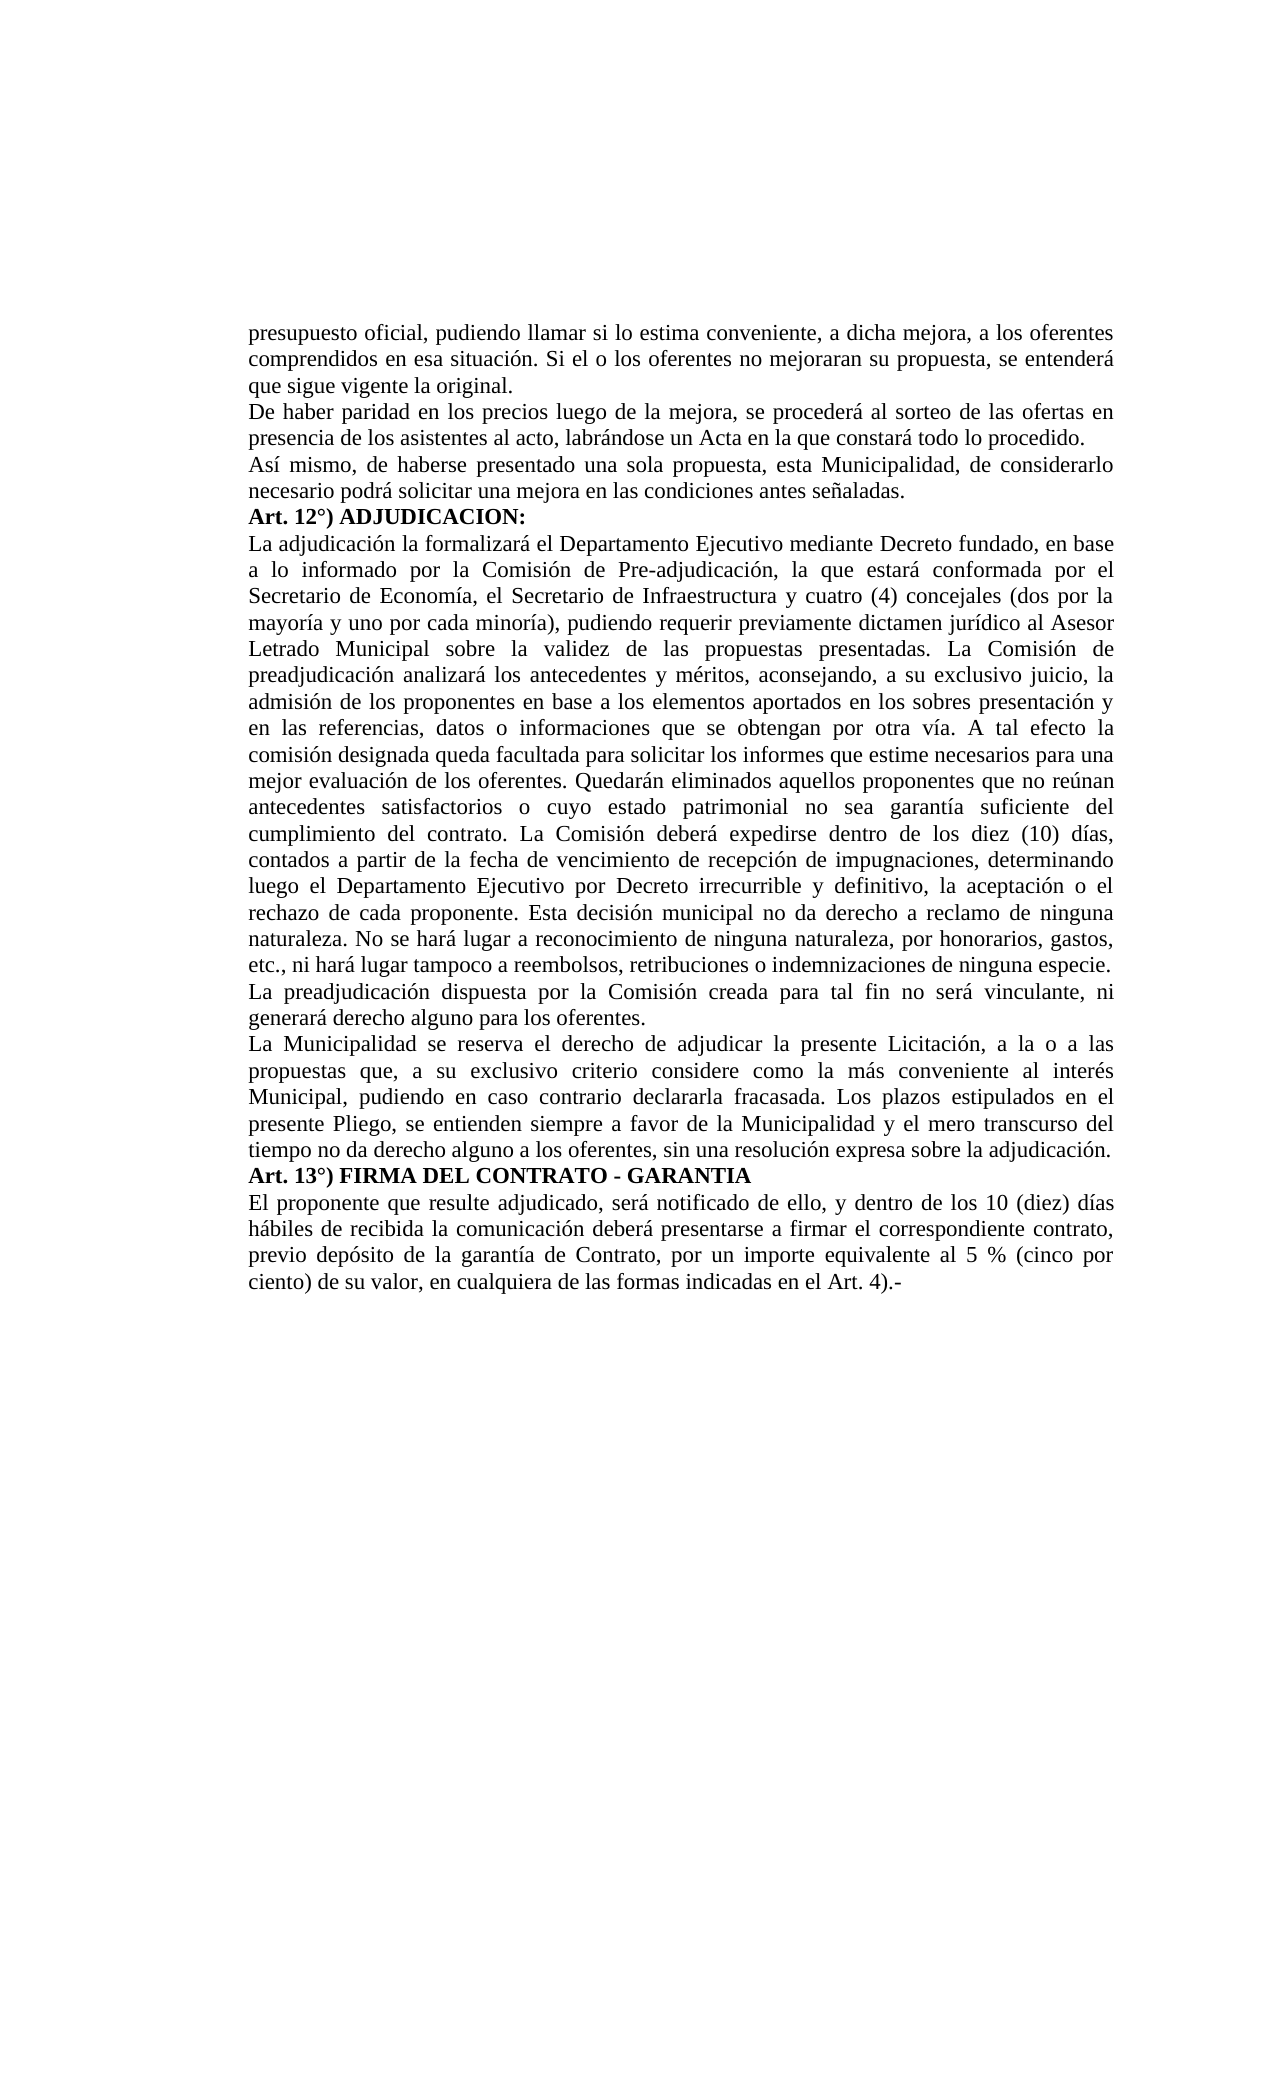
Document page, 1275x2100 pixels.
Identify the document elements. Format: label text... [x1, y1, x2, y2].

text La preadjudicación dispuesta por la Comisión creada para tal fin no será vinculante, ni generará derecho alguno para los oferentes. [248, 978, 1116, 1031]
text presupuesto oficial, pudiendo llamar si lo estima conveniente, a dicha mejora, a los oferentes comprendidos en esa situación. Si el o los oferentes no mejoraran su propuesta, se entenderá que sigue vigente la original. [248, 319, 1116, 398]
text Así mismo, de haberse presentado una sola propuesta, esta Municipalidad, de considerarlo necesario podrá solicitar una mejora en las condiciones antes señaladas. [248, 451, 1116, 503]
text La Municipalidad se reserva el derecho de adjudicar la presente Licitación, a la o a las propuestas que, a su exclusivo criterio considere como la más conveniente al interés Municipal, pudiendo en caso contrario declararla fracasada. Los plazos estipulados en el presente Pliego, se entienden siempre a favor de la Municipalidad y el mero transcurso del tiempo no da derecho alguno a los oferentes, sin una resolución expresa sobre la adjudicación. [248, 1031, 1116, 1162]
text Art. 13°) FIRMA DEL CONTRATO - GARANTIA [248, 1162, 1116, 1189]
text La adjudicación la formalizará el Departamento Ejecutivo mediante Decreto fundado, en base a lo informado por la Comisión de Pre-adjudicación, la que estará conformada por el Secretario de Economía, el Secretario de Infraestructura y cuatro (4) concejales (dos por la mayoría y uno por cada minoría), pudiendo requerir previamente dictamen jurídico al Asesor Letrado Municipal sobre la validez de las propuestas presentadas. La Comisión de preadjudicación analizará los antecedentes y méritos, aconsejando, a su exclusivo juicio, la admisión de los proponentes en base a los elementos aportados en los sobres presentación y en las referencias, datos o informaciones que se obtengan por otra vía. A tal efecto la comisión designada queda facultada para solicitar los informes que estime necesarios para una mejor evaluación de los oferentes. Quedarán eliminados aquellos proponentes que no reúnan antecedentes satisfactorios o cuyo estado patrimonial no sea garantía suficiente del cumplimiento del contrato. La Comisión deberá expedirse dentro de los diez (10) días, contados a partir de la fecha de vencimiento de recepción de impugnaciones, determinando luego el Departamento Ejecutivo por Decreto irrecurrible y definitivo, la aceptación o el rechazo de cada proponente. Esta decisión municipal no da derecho a reclamo de ninguna naturaleza. No se hará lugar a reconocimiento de ninguna naturaleza, por honorarios, gastos, etc., ni hará lugar tampoco a reembolsos, retribuciones o indemnizaciones de ninguna especie. [248, 530, 1116, 978]
text El proponente que resulte adjudicado, será notificado de ello, y dentro de los 10 (diez) días hábiles de recibida la comunicación deberá presentarse a firmar el correspondiente contrato, previo depósito de la garantía de Contrato, por un importe equivalente al 5 % (cinco por ciento) de su valor, en cualquiera de las formas indicadas en el Art. 4).- [248, 1189, 1116, 1294]
text De haber paridad en los precios luego de la mejora, se procederá al sorteo de las ofertas en presencia de los asistentes al acto, labrándose un Acta en la que constará todo lo procedido. [248, 398, 1116, 451]
text Art. 12°) ADJUDICACION: [248, 503, 1116, 530]
